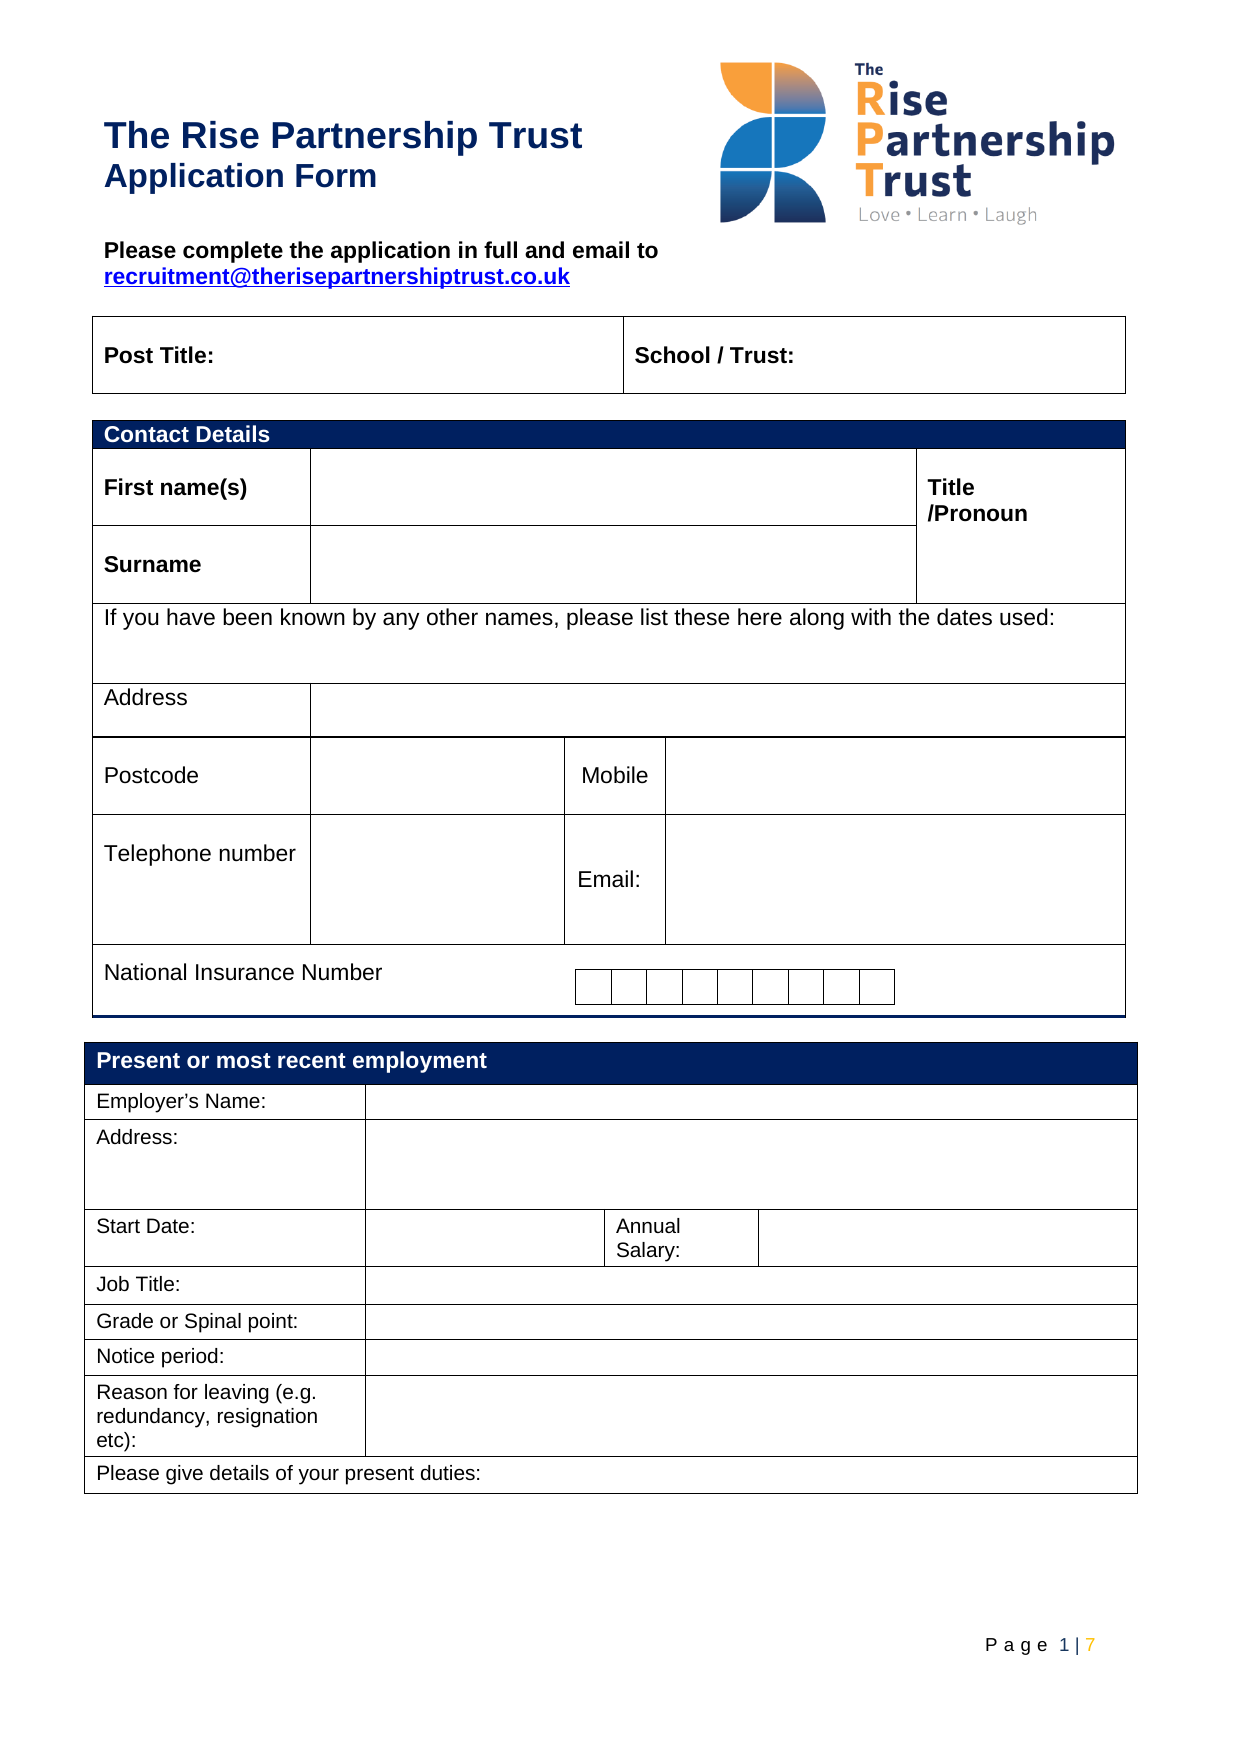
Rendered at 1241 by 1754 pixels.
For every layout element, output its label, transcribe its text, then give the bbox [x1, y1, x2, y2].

table_cell Postcode [93, 738, 310, 814]
table_cell Job Title: [85, 1267, 365, 1303]
table_cell [311, 526, 916, 603]
table_cell [666, 738, 1125, 814]
table_cell [759, 1210, 1137, 1266]
table_cell National Insurance Number [93, 945, 564, 1014]
table_cell [311, 738, 564, 814]
table_cell Mobile [565, 738, 665, 814]
table_cell [311, 684, 1125, 736]
picture [718, 61, 1115, 227]
table_cell Telephone number [93, 815, 310, 944]
table_header School / Trust: [624, 317, 1125, 393]
table_cell [666, 815, 1125, 944]
table_cell [366, 1376, 1137, 1456]
table_cell [311, 815, 564, 944]
table_cell [366, 1120, 1137, 1209]
table_cell First name(s) [93, 449, 310, 525]
table_cell Please give details of your present duties: [85, 1457, 1137, 1493]
table_cell [366, 1085, 1137, 1119]
table_cell [366, 1340, 1137, 1374]
table_header Post Title: [93, 317, 623, 393]
table_header Contact Details [93, 421, 1125, 448]
table_cell Start Date: [85, 1210, 365, 1266]
table_cell [366, 1210, 604, 1266]
table_cell Reason for leaving (e.g. redundancy, resignation etc): [85, 1376, 365, 1456]
table_cell Email: [565, 815, 665, 944]
table_header The Rise Partnership Trust Application Form [92, 75, 901, 237]
table_cell Title /Pronoun [917, 449, 1125, 603]
table_cell Surname [93, 526, 310, 603]
table_cell [311, 449, 916, 525]
table_cell [564, 945, 1125, 1014]
table_cell Grade or Spinal point: [85, 1305, 365, 1339]
table_cell Annual Salary: [605, 1210, 758, 1266]
table_cell Notice period: [85, 1340, 365, 1374]
table_cell [366, 1267, 1137, 1303]
table_cell Address [93, 684, 310, 736]
table_cell Employer’s Name: [85, 1085, 365, 1119]
table_cell [366, 1305, 1137, 1339]
table_header Present or most recent employment [85, 1043, 1137, 1084]
table_cell Address: [85, 1120, 365, 1209]
table_cell If you have been known by any other names, please list these here along with the dates used: [93, 604, 1125, 683]
